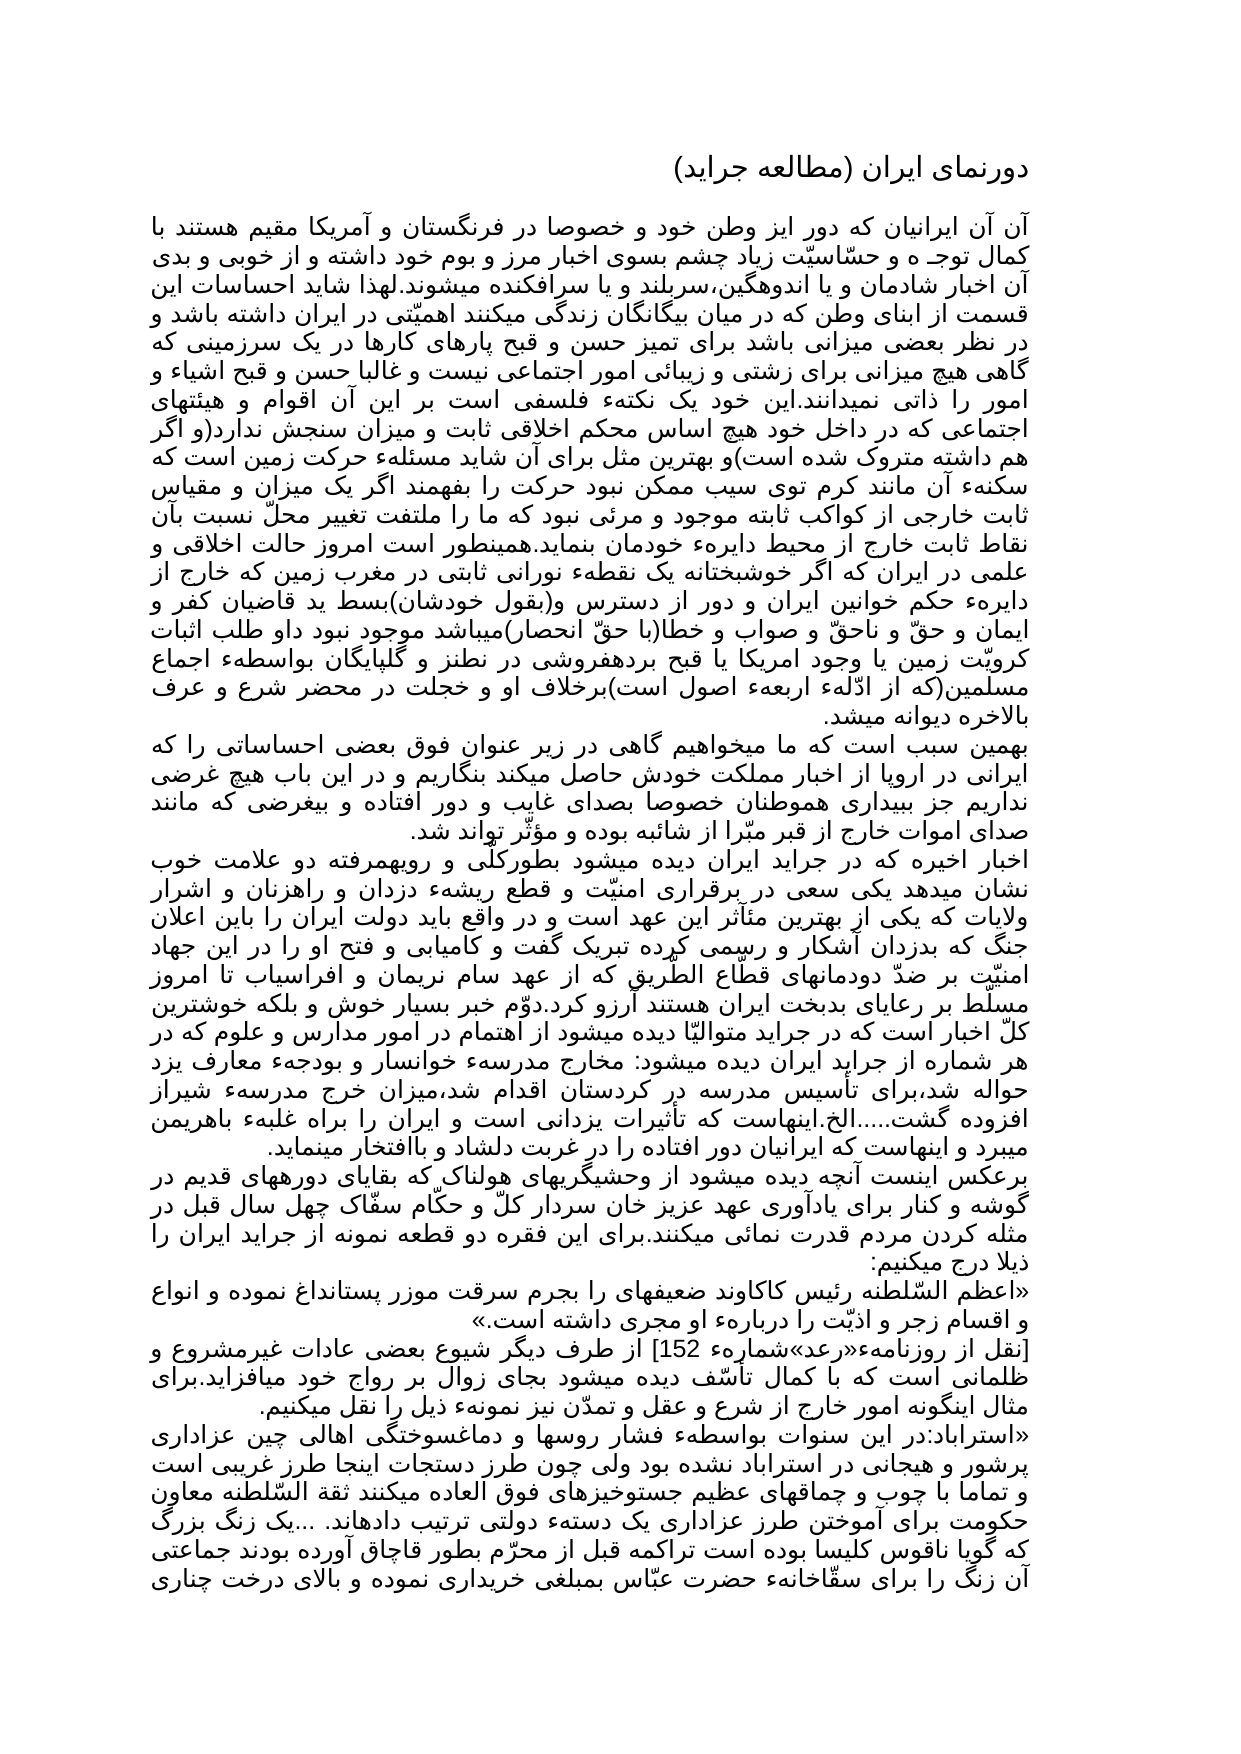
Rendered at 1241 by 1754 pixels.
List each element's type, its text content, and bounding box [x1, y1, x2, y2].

text [نقل از روزنامهء«رعد»شمارهء 152] از طرف دیگر شیوع بعضی عادات غیرمشروع و ظلمانی است که با کمال تأسّف دیده میشود بجای زوال بر رواج خود میافزاید.برای‏ مثال این‏گونه امور خارج از شرع و عقل و تمدّن نیز نمونهء ذیل را نقل‏ میکنیم. [150, 1333, 1029, 1420]
text بهمین سبب است که ما میخواهیم گاهی در زیر عنوان فوق بعضی‏ احساساتی را که ایرانی در اروپا از اخبار مملکت خودش حاصل میکند بنگاریم و در این باب هیچ غرضی نداریم جز ببیداری هموطنان خصوصا بصدای غایب و دور افتاده و بیغرضی که مانند صدای اموات خارج از قبر مبّرا از شائبه بوده و مؤثّر تواند شد. [150, 730, 1029, 845]
text «اعظم السّلطنه رئیس کاکاوند ضعیفه‏ای را بجرم سرقت موزر پستان‏داغ نموده‏ و انواع و اقسام زجر و اذیّت را دربارهء او مجری داشته است.» [150, 1276, 1029, 1333]
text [150, 1420, 1029, 1592]
text دورنمای ایران (مطالعه جراید) [150, 150, 1029, 183]
text اخبار اخیره که در جراید ایران دیده میشود بطورکلّی و رویهمرفته‏ دو علامت خوب نشان میدهد یکی سعی در برقراری امنیّت و قطع ریشهء دزدان و راهزنان و اشرار ولایات که یکی از بهترین مئآثر این عهد است‏ و در واقع باید دولت ایران را باین اعلان جنگ که بدزدان آشکار و رسمی‏ کرده تبریک گفت و کامیابی و فتح او را در این جهاد امنیّت بر ضدّ دودمانهای قطّاع الطّریق که از عهد سام نریمان و افراسیاب تا امروز مسلّط بر رعایای بدبخت ایران هستند آرزو کرد.دوّم خبر بسیار خوش‏ و بلکه خوشترین کلّ اخبار است که در جراید متوالیّا دیده میشود از اهتمام‏ در امور مدارس و علوم که در هر شماره از جراید ایران دیده میشود: مخارج مدرسهء خوانسار و بودجهء معارف یزد حواله شد،برای تأسیس‏ مدرسه در کردستان اقدام شد،میزان خرج مدرسهء شیراز افزوده‏ گشت.....الخ.اینهاست که تأثیرات یزدانی است و ایران را براه‏ غلبهء باهریمن میبرد و اینهاست که ایرانیان دور افتاده را در غربت دلشاد و باافتخار مینماید. [150, 845, 1029, 1161]
text آن آن ایرانیان که دور ایز وطن خود و خصوصا در فرنگستان و آمریکا مقیم هستند با کمال توجـ ه و حسّاسیّت زیاد چشم بسوی اخبار مرز و بوم‏ خود داشته و از خوبی و بدی آن اخبار شادمان و یا اندوهگین،سربلند و یا سرافکنده میشوند.لهذا شاید احساسات این قسمت از ابنای وطن‏ که در میان بیگانگان زندگی میکنند اهمیّتی در ایران داشته باشد و در نظر بعضی میزانی باشد برای تمیز حسن و قبح پاره‏ای کارها در یک سرزمینی‏ که گاهی هیچ میزانی برای زشتی و زیبائی امور اجتماعی نیست و غالبا حسن‏ و قبح اشیاء و امور را ذاتی نمیدانند.این خود یک نکتهء فلسفی است‏ بر این آن اقوام و هیئتهای اجتماعی که در داخل خود هیچ اساس محکم اخلاقی‏ ثابت و میزان سنجش ندارد(و اگر هم داشته متروک شده است)و بهترین مثل برای آن شاید مسئلهء حرکت زمین است که سکنهء آن مانند کرم توی سیب ممکن نبود حرکت را بفهمند اگر یک میزان و مقیاس ثابت‏ خارجی از کواکب ثابته موجود و مرئی نبود که ما را ملتفت تغییر محلّ‏ نسبت بآن نقاط ثابت خارج از محیط دایرهء خودمان بنماید.همینطور است‏ امروز حالت اخلاقی و علمی در ایران که اگر خوشبختانه یک نقطهء نورانی ثابتی در مغرب زمین که خارج از دایرهء حکم خوانین ایران و دور از دست‏رس و(بقول خودشان)بسط ید قاضیان کفر و ایمان‏ و حقّ و ناحقّ و صواب و خطا(با حقّ انحصار)میباشد موجود نبود داو طلب اثبات کرویّت زمین یا وجود امریکا یا قبح برده‏فروشی در نطنز و گلپایگان بواسطهء اجماع مسلمین(که از ادّلهء اربعهء اصول است)برخلاف‏ او و خجلت در محضر شرع و عرف بالاخره دیوانه میشد. [150, 212, 1029, 730]
text برعکس اینست آنچه دیده میشود از وحشیگریهای هولناک که‏ بقایای دوره‏های قدیم در گوشه و کنار برای یادآوری عهد عزیز خان‏ سردار کلّ و حکّام سفّاک چهل سال قبل در مثله کردن مردم قدرت‏ نمائی میکنند.برای این فقره دو قطعه نمونه از جراید ایران را ذیلا درج میکنیم: [150, 1161, 1029, 1276]
